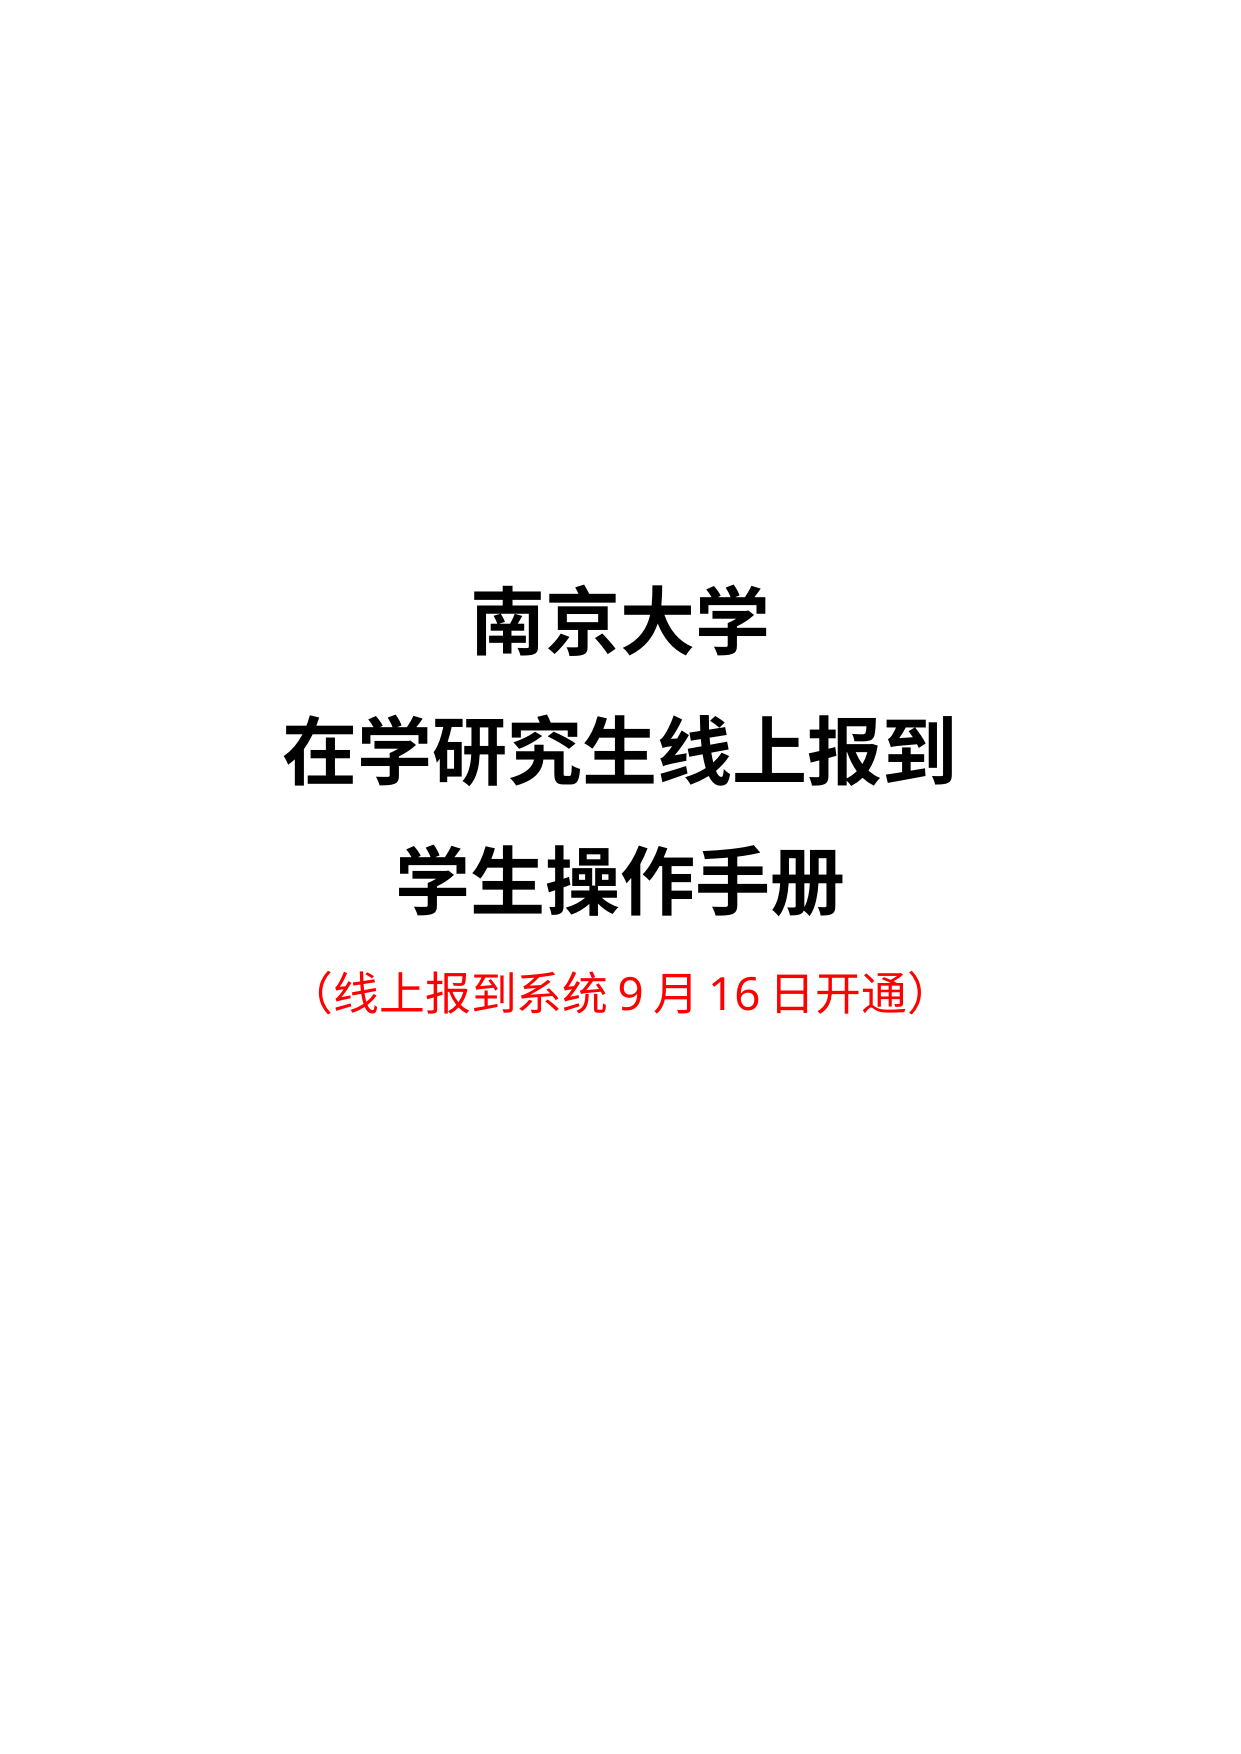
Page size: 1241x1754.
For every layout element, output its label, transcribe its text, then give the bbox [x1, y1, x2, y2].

text 学生操作手册 [187, 812, 1053, 942]
text 在学研究生线上报到 [187, 682, 1053, 812]
text （线上报到系统9月16日开通） [187, 942, 1053, 1039]
text 南京大学 [187, 552, 1053, 682]
